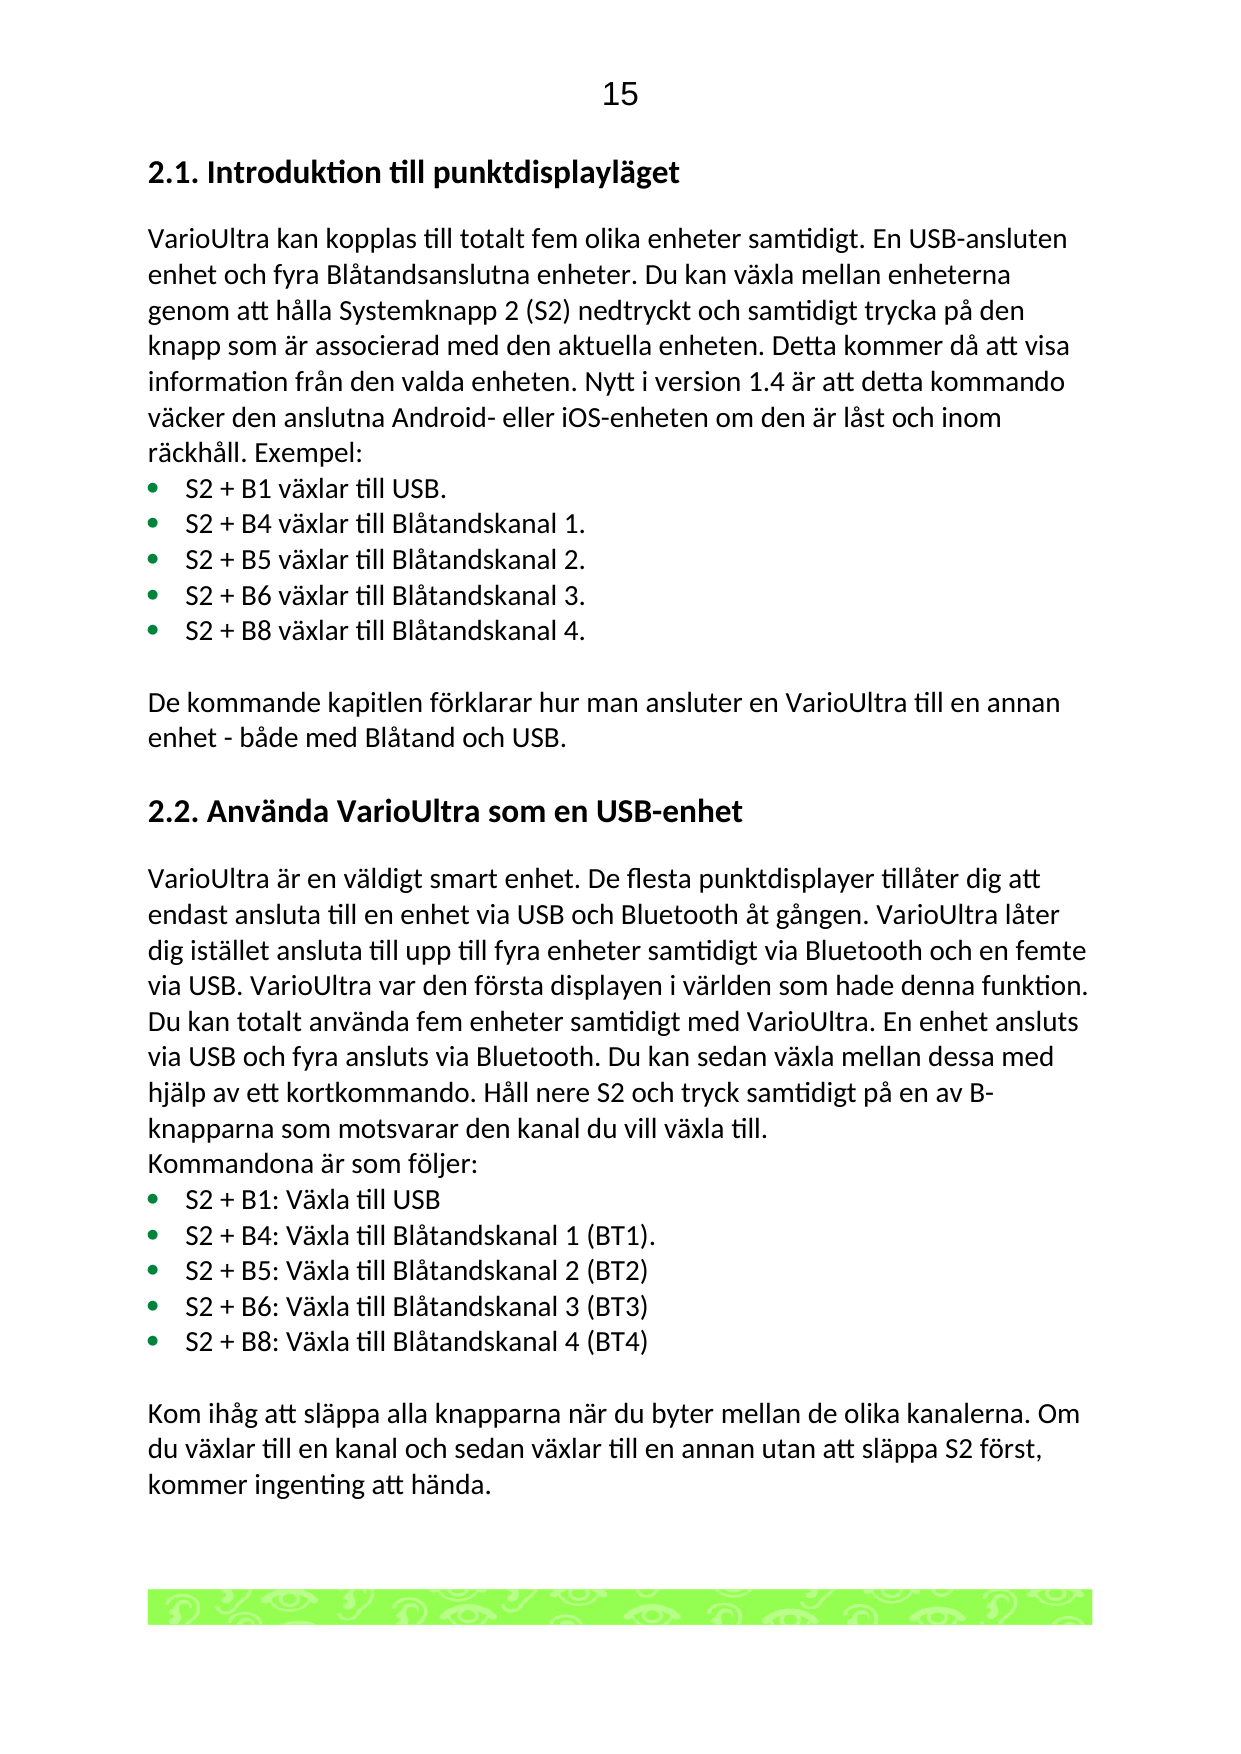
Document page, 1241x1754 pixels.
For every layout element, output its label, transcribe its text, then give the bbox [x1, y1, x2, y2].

list S2 + B1 växlar till USB. [148, 470, 1093, 506]
subtitle 2.2. Använda VarioUltra som en USB-enhet [148, 791, 1093, 831]
text De kommande kapitlen förklarar hur man ansluter en VarioUltra till en annan enhet - både med Blåtand och USB. [148, 684, 1093, 755]
text VarioUltra kan kopplas till totalt fem olika enheter samtidigt. En USB-ansluten enhet och fyra Blåtandsanslutna enheter. Du kan växla mellan enheterna genom att hålla Systemknapp 2 (S2) nedtryckt och samtidigt trycka på den knapp som är associerad med den aktuella enheten. Detta kommer då att visa information från den valda enheten. Nytt i version 1.4 är att detta kommando väcker den anslutna Android- eller iOS-enheten om den är låst och inom räckhåll. Exempel: [148, 221, 1093, 470]
picture [147, 1555, 1093, 1657]
list S2 + B6 växlar till Blåtandskanal 3. [148, 577, 1093, 612]
text Du kan totalt använda fem enheter samtidigt med VarioUltra. En enhet ansluts via USB och fyra ansluts via Bluetooth. Du kan sedan växla mellan dessa med hjälp av ett kortkommando. Håll nere S2 och tryck samtidigt på en av B-knapparna som motsvarar den kanal du vill växla till. [148, 1003, 1093, 1145]
list S2 + B4: Växla till Blåtandskanal 1 (BT1). [148, 1217, 1093, 1252]
list S2 + B5: Växla till Blåtandskanal 2 (BT2) [148, 1252, 1093, 1288]
list S2 + B8 växlar till Blåtandskanal 4. [148, 612, 1093, 648]
list S2 + B8: Växla till Blåtandskanal 4 (BT4) [148, 1323, 1093, 1359]
list S2 + B1: Växla till USB [148, 1181, 1093, 1217]
list S2 + B5 växlar till Blåtandskanal 2. [148, 541, 1093, 577]
list S2 + B4 växlar till Blåtandskanal 1. [148, 506, 1093, 541]
text VarioUltra är en väldigt smart enhet. De flesta punktdisplayer tillåter dig att endast ansluta till en enhet via USB och Bluetooth åt gången. VarioUltra låter dig istället ansluta till upp till fyra enheter samtidigt via Bluetooth och en femte via USB. VarioUltra var den första displayen i världen som hade denna funktion. [148, 860, 1093, 1003]
text Kommandona är som följer: [148, 1145, 1093, 1181]
list S2 + B6: Växla till Blåtandskanal 3 (BT3) [148, 1288, 1093, 1323]
subtitle 2.1. Introduktion till punktdisplayläget [148, 151, 1093, 191]
text Kom ihåg att släppa alla knapparna när du byter mellan de olika kanalerna. Om du växlar till en kanal och sedan växlar till en annan utan att släppa S2 först, kommer ingenting att hända. [148, 1395, 1093, 1502]
